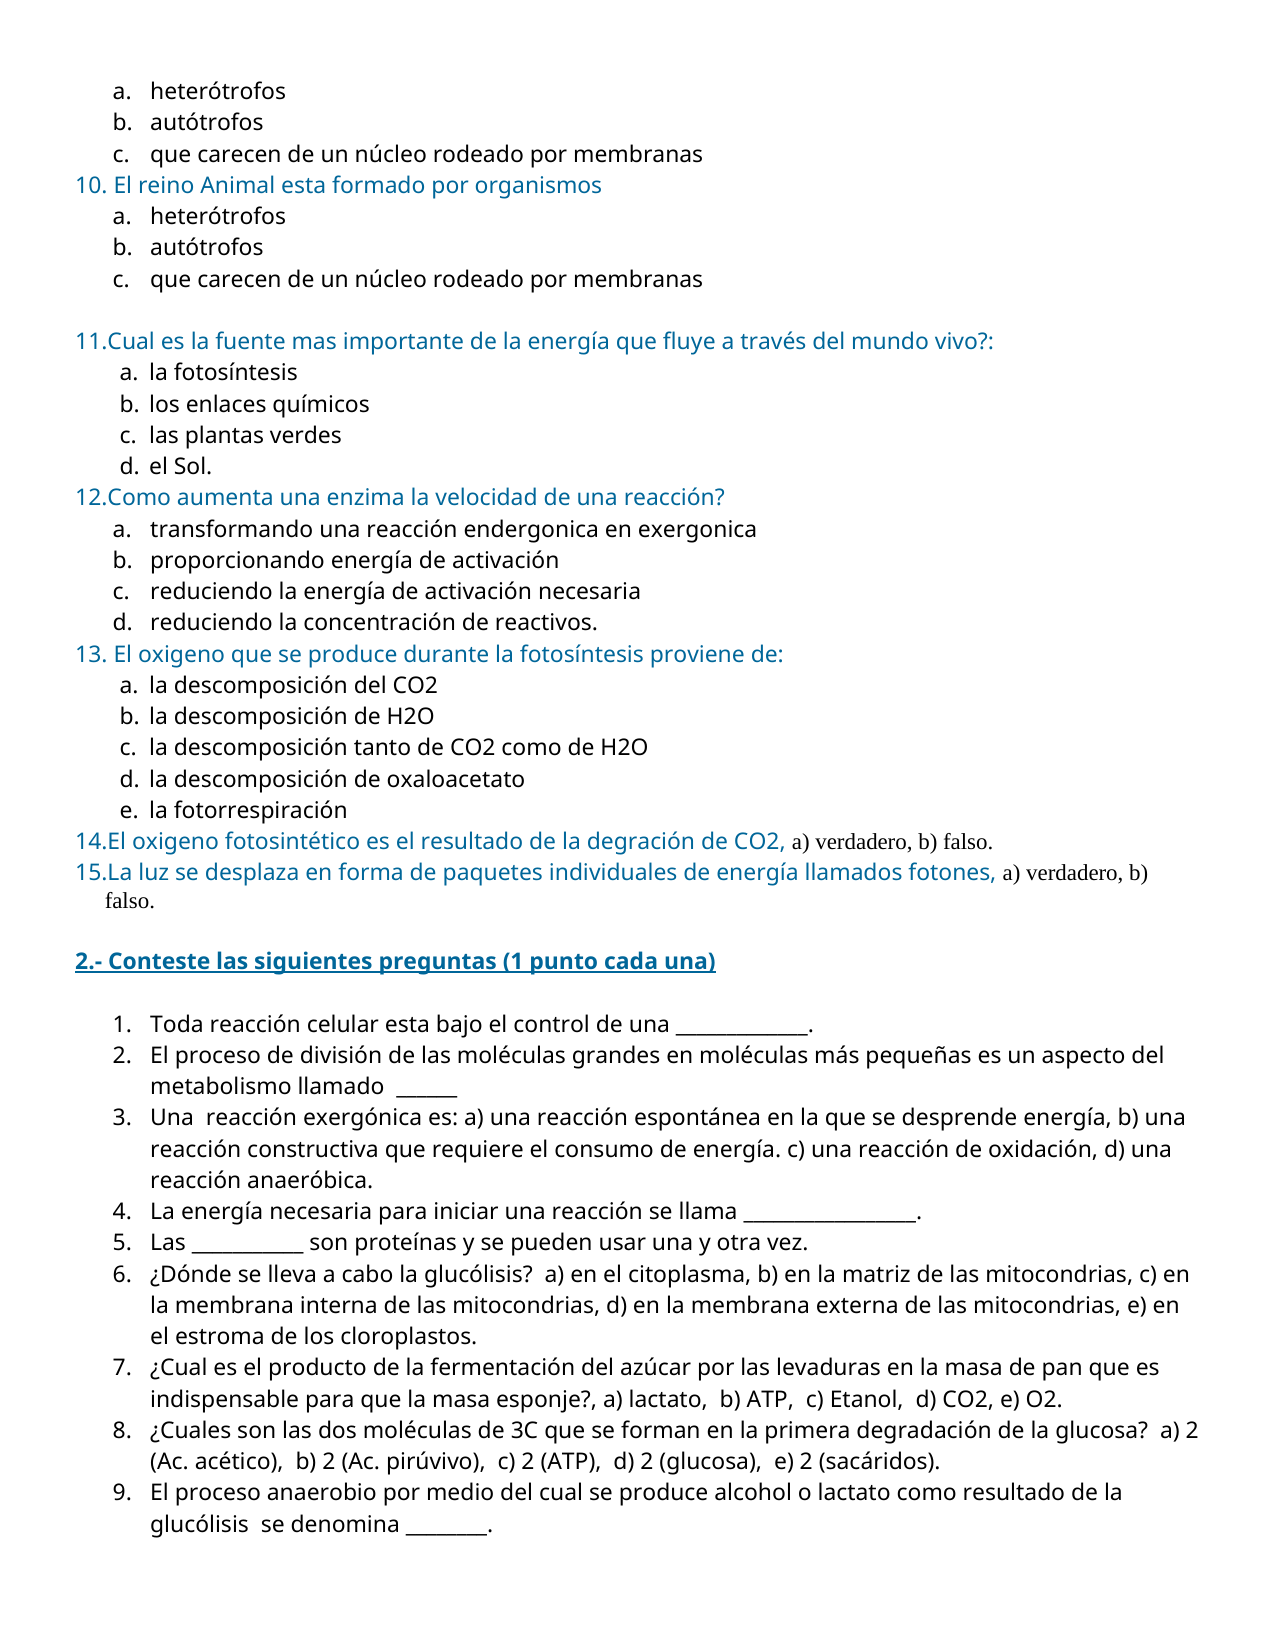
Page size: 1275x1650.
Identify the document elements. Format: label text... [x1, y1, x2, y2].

list los enlaces químicos [119, 387, 1200, 419]
list las plantas verdes [119, 419, 1200, 450]
list proporcionando energía de activación [112, 544, 1200, 575]
list la fotosíntesis [119, 356, 1200, 387]
text 11.Cual es la fuente mas importante de la energía que fluye a través del mundo vivo?: [75, 325, 1200, 356]
list heterótrofos [112, 200, 1200, 231]
list El proceso de división de las moléculas grandes en moléculas más pequeñas es un aspecto del metabolismo llamado ______ [112, 1039, 1200, 1101]
list la descomposición tanto de CO2 como de H2O [119, 731, 1200, 762]
list autótrofos [112, 231, 1200, 262]
list autótrofos [112, 106, 1200, 137]
list reduciendo la energía de activación necesaria [112, 575, 1200, 606]
list la descomposición del CO2 [119, 669, 1200, 700]
list ¿Cuales son las dos moléculas de que se forman en la primera degradación de la glucosa? a) 2 (Ac. acético), b) 2 (Ac. pirúvivo), c) 2 (ATP), d) 2 (glucosa), e) 2 (sacáridos). [112, 1414, 1200, 1476]
list heterótrofos [112, 75, 1200, 106]
list ¿Cual es el producto de la fermentación del azúcar por las levaduras en la masa de pan que es indispensable para que la masa esponje?, a) lactato, b) ATP, c) Etanol, d) CO2, e) O2. [112, 1351, 1200, 1414]
list 15.La luz se desplaza en forma de paquetes individuales de energía llamados fotones, a) verdadero, b) falso. [75, 856, 1200, 914]
list la descomposición de oxaloacetato [119, 762, 1200, 794]
list el Sol. [119, 450, 1200, 481]
list la descomposición de H2O [119, 700, 1200, 731]
list ¿Dónde se lleva a cabo la glucólisis? a) en el citoplasma, b) en la matriz de las mitocondrias, c) en la membrana interna de las mitocondrias, d) en la membrana externa de las mitocondrias, e) en el estroma de los cloroplastos. [112, 1258, 1200, 1351]
list reduciendo la concentración de reactivos. [112, 606, 1200, 637]
list La energía necesaria para iniciar una reacción se llama _________________. [112, 1195, 1200, 1226]
list transformando una reacción endergonica en exergonica [112, 512, 1200, 544]
list Toda reacción celular esta bajo el control de una _____________. [112, 1008, 1200, 1039]
list El proceso anaerobio por medio del cual se produce alcohol o lactato como resultado de la glucólisis se denomina ________. [112, 1476, 1200, 1539]
list que carecen de un núcleo rodeado por membranas [112, 137, 1200, 169]
list 14.El oxigeno fotosintético es el resultado de la degración de CO2, a) verdadero, b) falso. [75, 825, 1200, 856]
list Las ___________ son proteínas y se pueden usar una y otra vez. [112, 1226, 1200, 1258]
list Una reacción exergónica es: a) una reacción espontánea en la que se desprende energía, b) una reacción constructiva que requiere el consumo de energía. c) una reacción de oxidación, d) una reacción anaeróbica. [112, 1101, 1200, 1195]
list que carecen de un núcleo rodeado por membranas [112, 262, 1200, 294]
text 10. El reino Animal esta formado por organismos [75, 169, 1200, 200]
list la fotorrespiración [119, 794, 1200, 825]
text 13. El oxigeno que se produce durante la fotosíntesis proviene de: [75, 637, 1200, 669]
text 12.Como aumenta una enzima la velocidad de una reacción? [75, 481, 1200, 512]
text 2.- Conteste las siguientes preguntas (1 punto cada una) [75, 945, 1200, 976]
